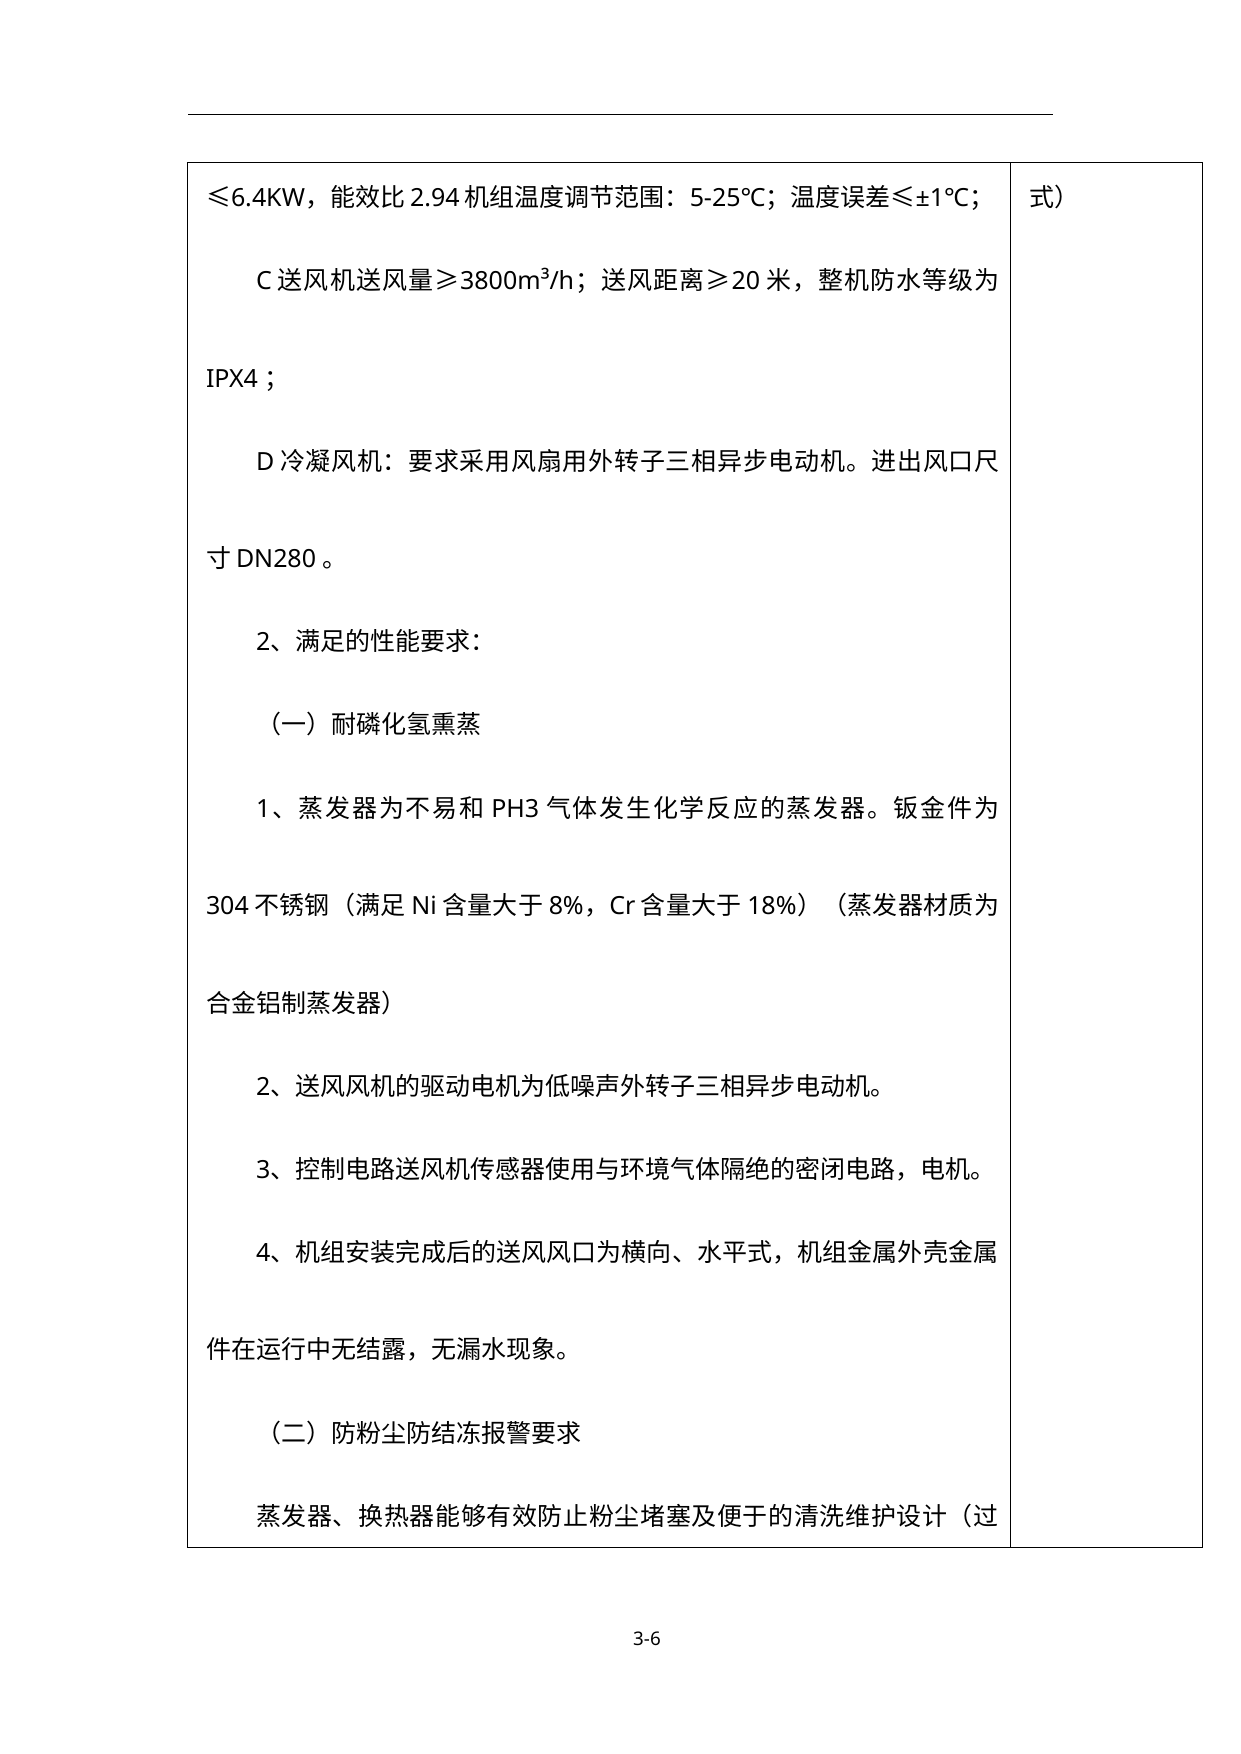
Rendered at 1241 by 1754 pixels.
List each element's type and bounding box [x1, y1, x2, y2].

table_cell [188, 163, 1010, 1547]
table_cell [1011, 163, 1202, 1547]
